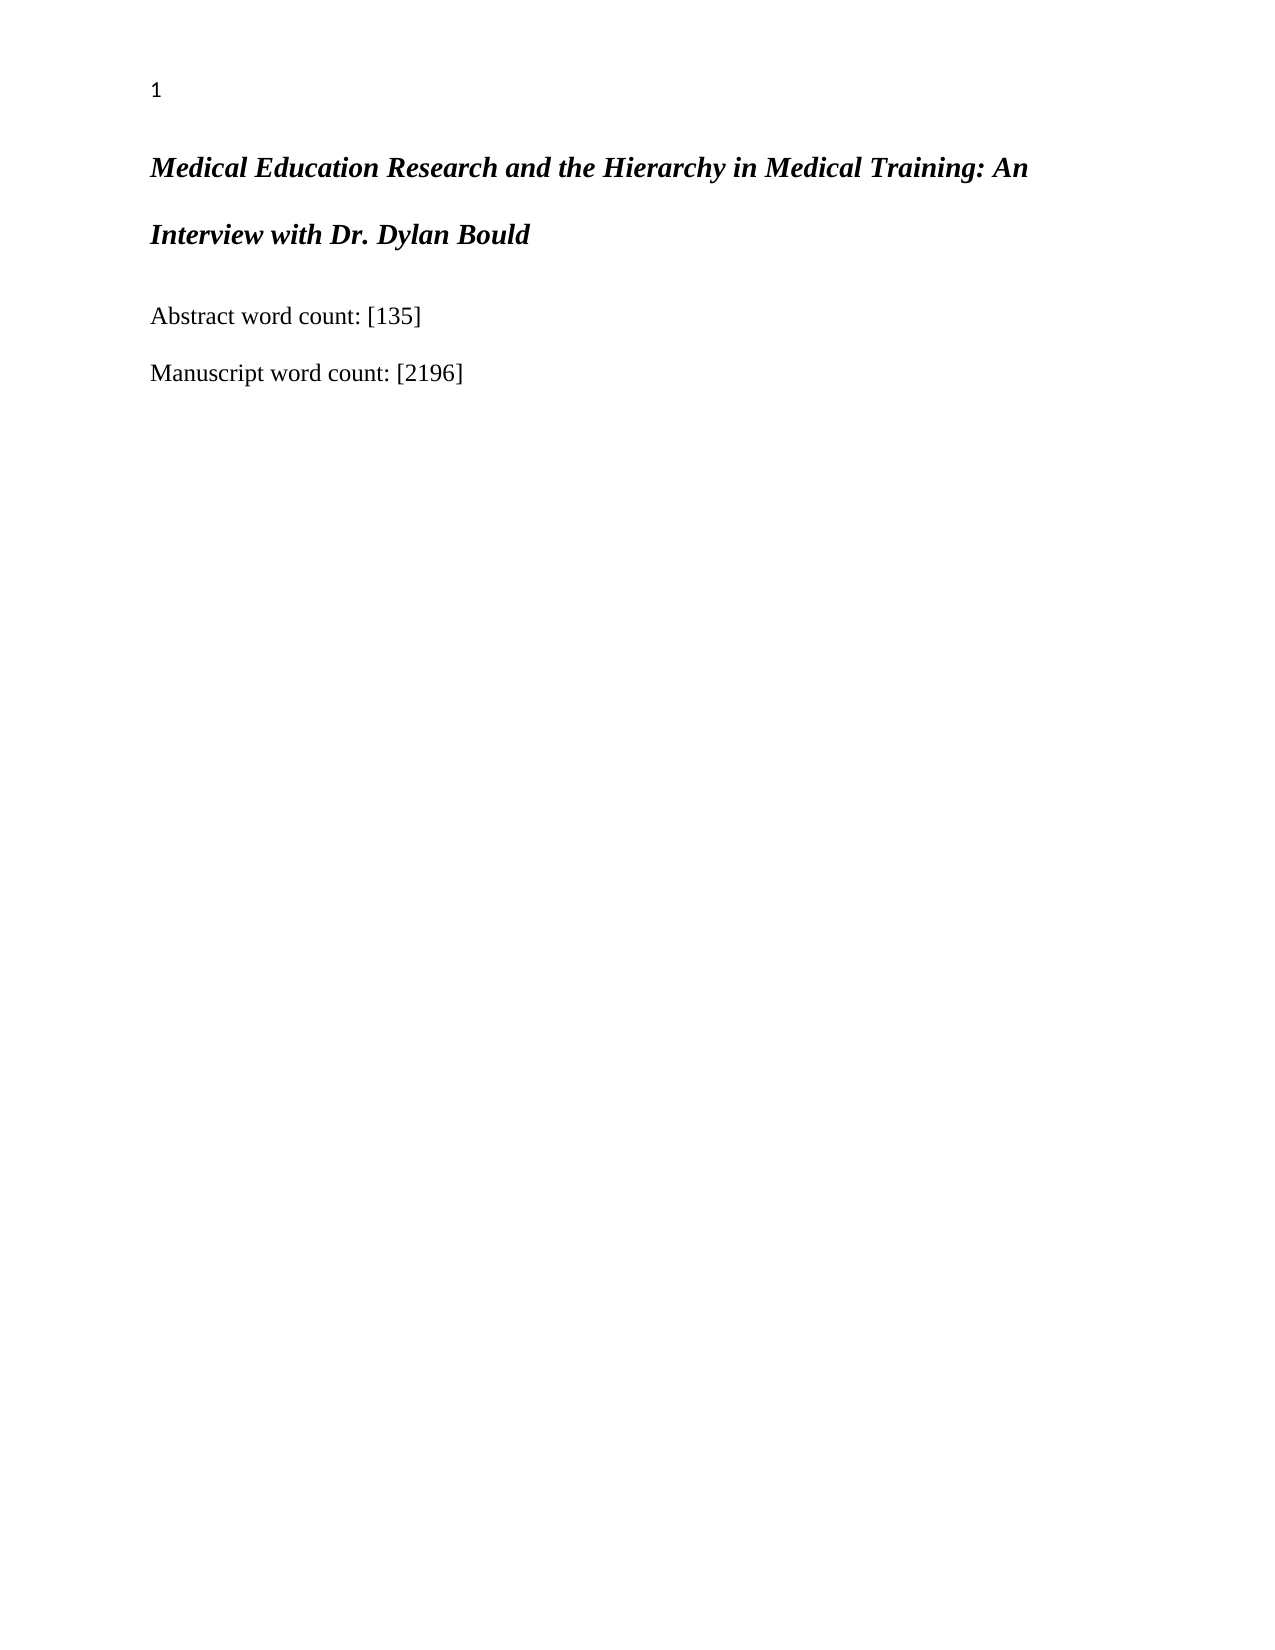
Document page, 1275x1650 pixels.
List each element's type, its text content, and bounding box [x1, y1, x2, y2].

text Manuscript word count: [2196] [150, 358, 1125, 387]
text Medical Education Research and the Hierarchy in Medical Training: An Interview with Dr. Dylan Bould [150, 150, 1125, 251]
text Abstract word count: [135] [150, 301, 1125, 329]
